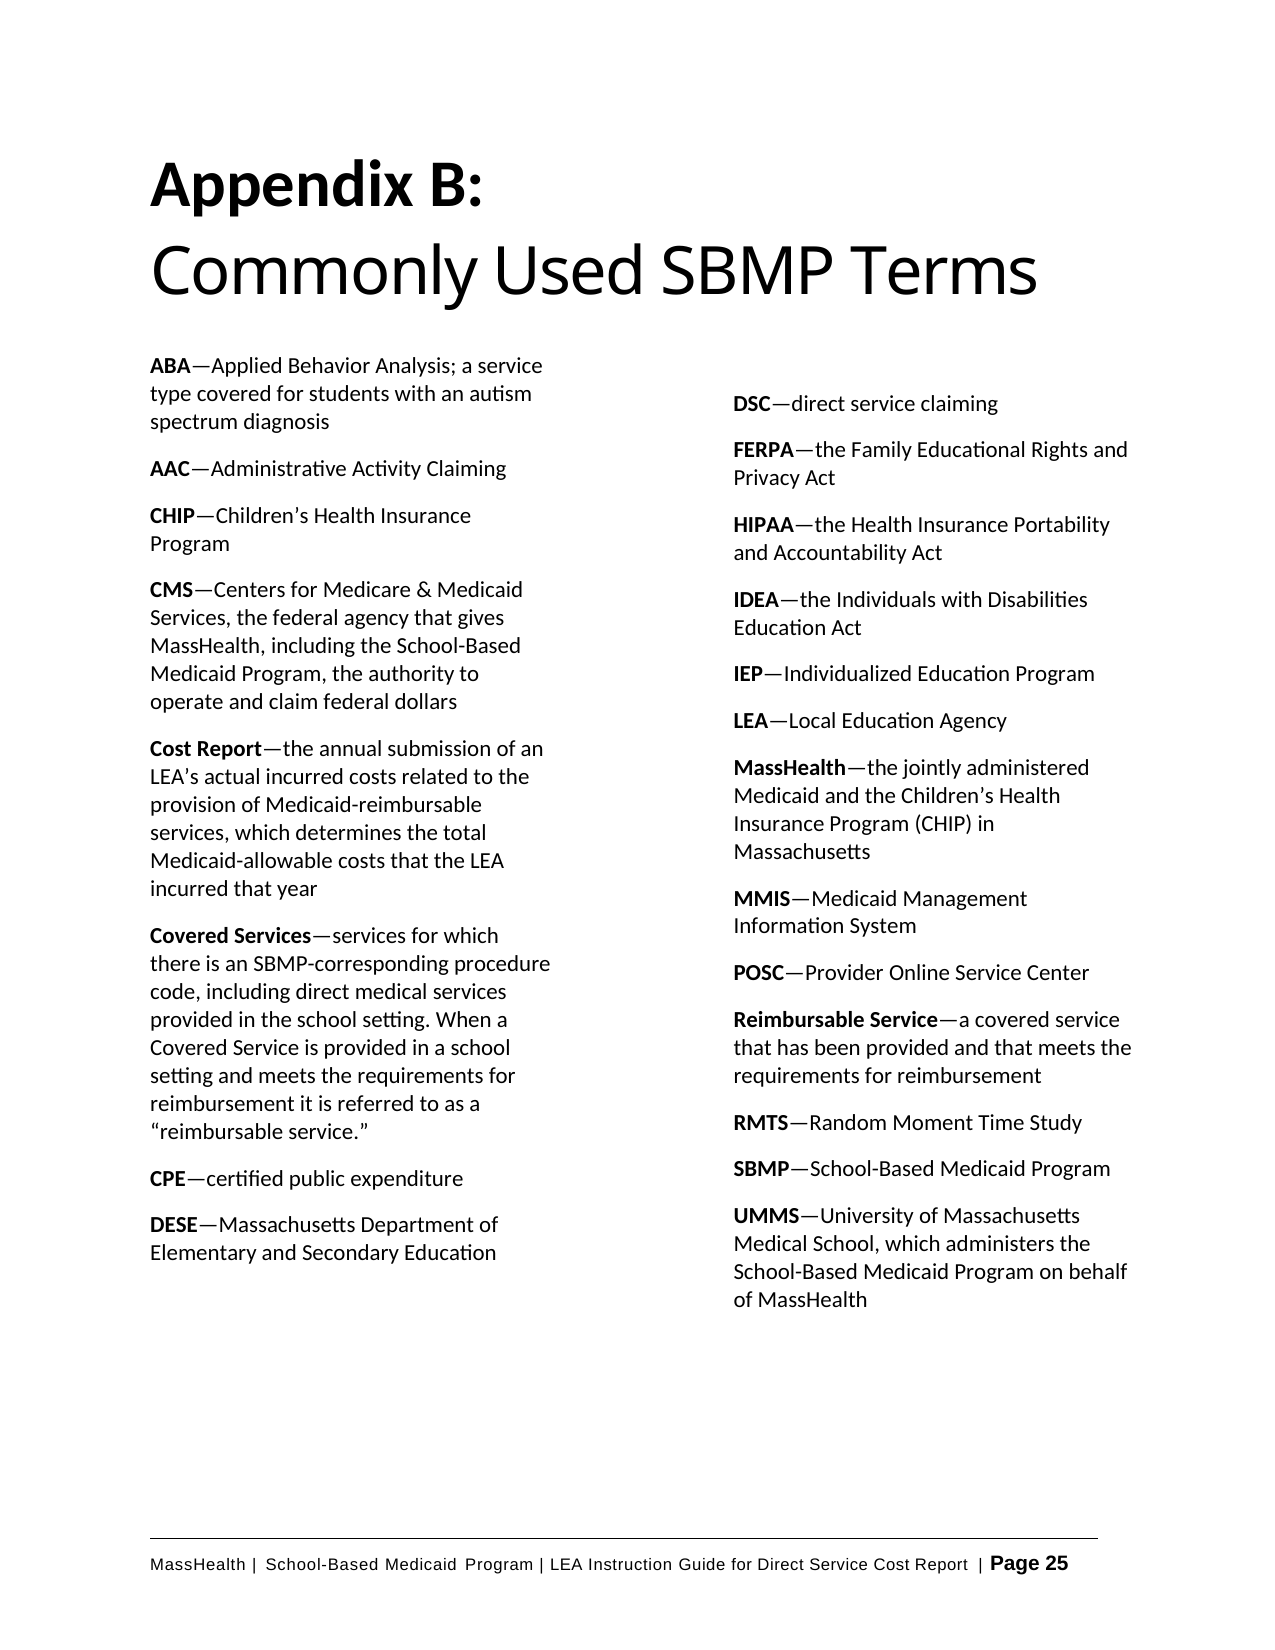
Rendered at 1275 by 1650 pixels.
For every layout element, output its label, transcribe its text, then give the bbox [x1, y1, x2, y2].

text IEP—Individualized Education Program [733, 659, 1135, 688]
text LEA—Local Education Agency [733, 706, 1135, 734]
text Covered Services—services for which there is an SBMP-corresponding procedure code, including direct medical services provided in the school setting. When a Covered Service is provided in a school setting and meets the requirements for reimbursement it is referred to as a “reimbursable service.” [150, 921, 552, 1145]
text DESE—Massachusetts Department of Elementary and Secondary Education [150, 1210, 552, 1266]
text CPE—certified public expenditure [150, 1164, 552, 1192]
text MassHealth—the jointly administered Medicaid and the Children’s Health Insurance Program (CHIP) in Massachusetts [733, 753, 1135, 865]
subtitle Appendix B: [150, 142, 1136, 223]
text POSC—Provider Online Service Center [733, 958, 1135, 986]
text UMMS—University of Massachusetts Medical School, which administers the School-Based Medicaid Program on behalf of MassHealth [733, 1201, 1135, 1313]
text HIPAA—the Health Insurance Portability and Accountability Act [733, 510, 1135, 566]
text MMIS—Medicaid Management Information System [733, 884, 1135, 940]
subtitle Commonly Used SBMP Terms [150, 223, 1137, 314]
text DSC—direct service claiming [733, 389, 1136, 417]
text ABA—Applied Behavior Analysis; a service type covered for students with an autism spectrum diagnosis [150, 351, 553, 435]
text RMTS—Random Moment Time Study [733, 1108, 1135, 1136]
text FERPA—the Family Educational Rights and Privacy Act [733, 436, 1135, 492]
text IDEA—the Individuals with Disabilities Education Act [733, 585, 1135, 641]
text AAC—Administrative Activity Claiming [150, 454, 552, 482]
text CHIP—Children’s Health Insurance Program [150, 501, 552, 557]
text Cost Report—the annual submission of an LEA’s actual incurred costs related to the provision of Medicaid-reimbursable services, which determines the total Medicaid-allowable costs that the LEA incurred that year [150, 734, 552, 902]
text Reimbursable Service—a covered service that has been provided and that meets the requirements for reimbursement [733, 1005, 1135, 1089]
text SBMP—School-Based Medicaid Program [733, 1154, 1135, 1182]
text CMS—Centers for Medicare & Medicaid Services, the federal agency that gives MassHealth, including the School-Based Medicaid Program, the authority to operate and claim federal dollars [150, 575, 552, 716]
